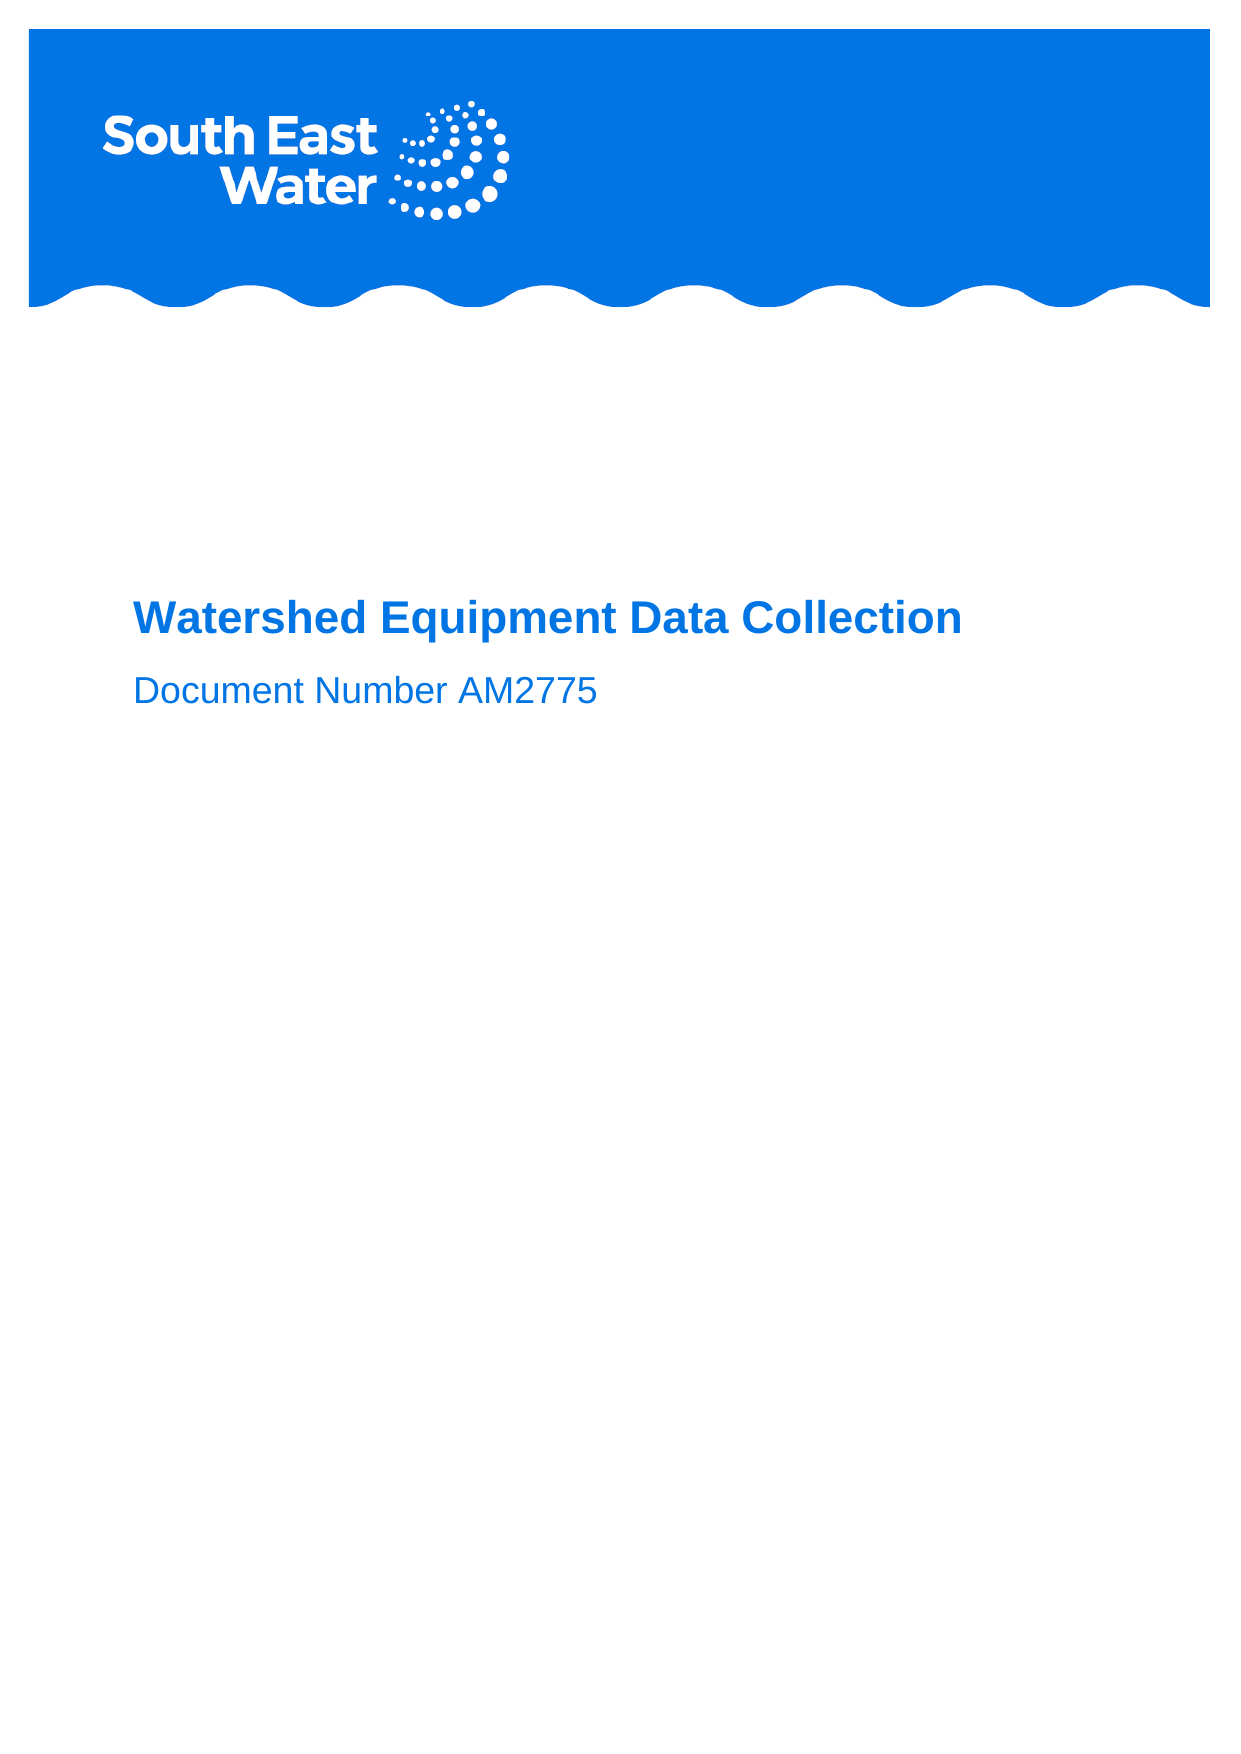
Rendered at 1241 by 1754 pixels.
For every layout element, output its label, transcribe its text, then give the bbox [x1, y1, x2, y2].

picture [28, 29, 1210, 311]
title Watershed Equipment Data Collection [133, 591, 1093, 643]
title Document Number AM2775 [133, 668, 1093, 711]
